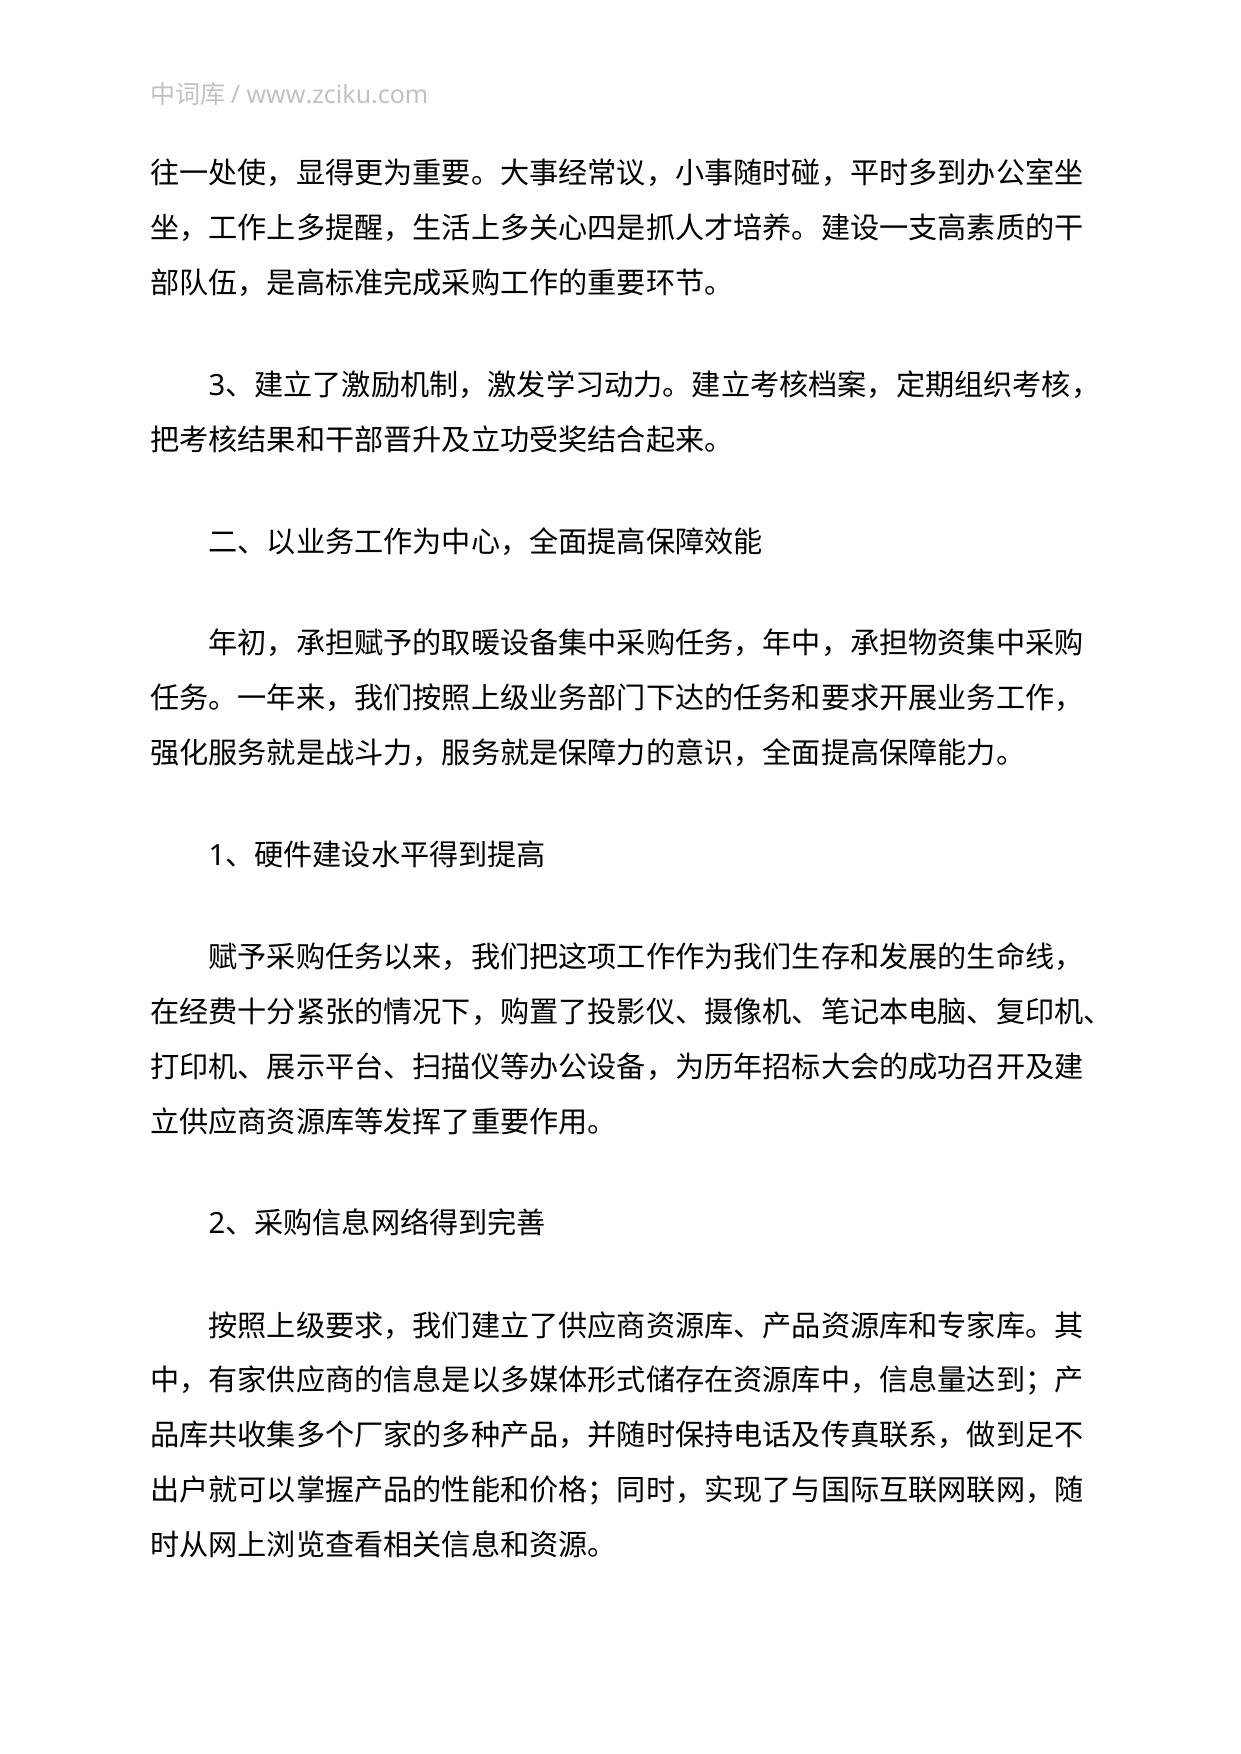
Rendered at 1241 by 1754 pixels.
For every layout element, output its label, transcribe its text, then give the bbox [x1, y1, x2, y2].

text 赋予采购任务以来，我们把这项工作作为我们生存和发展的生命线，在经费十分紧张的情况下，购置了投影仪、摄像机、笔记本电脑、复印机、打印机、展示平台、扫描仪等办公设备，为历年招标大会的成功召开及建立供应商资源库等发挥了重要作用。 [150, 934, 1090, 1141]
text 年初，承担赋予的取暖设备集中采购任务，年中，承担物资集中采购任务。一年来，我们按照上级业务部门下达的任务和要求开展业务工作，强化服务就是战斗力，服务就是保障力的意识，全面提高保障能力。 [150, 620, 1090, 772]
text 2、采购信息网络得到完善 [150, 1200, 1090, 1242]
text 3、建立了激励机制，激发学习动力。建立考核档案，定期组织考核，把考核结果和干部晋升及立功受奖结合起来。 [150, 362, 1090, 459]
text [150, 150, 1090, 302]
text 按照上级要求，我们建立了供应商资源库、产品资源库和专家库。其中，有家供应商的信息是以多媒体形式储存在资源库中，信息量达到；产品库共收集多个厂家的多种产品，并随时保持电话及传真联系，做到足不出户就可以掌握产品的性能和价格；同时，实现了与国际互联网联网，随时从网上浏览查看相关信息和资源。 [150, 1302, 1090, 1564]
text 二、以业务工作为中心，全面提高保障效能 [150, 518, 1090, 561]
text 1、硬件建设水平得到提高 [150, 832, 1090, 874]
